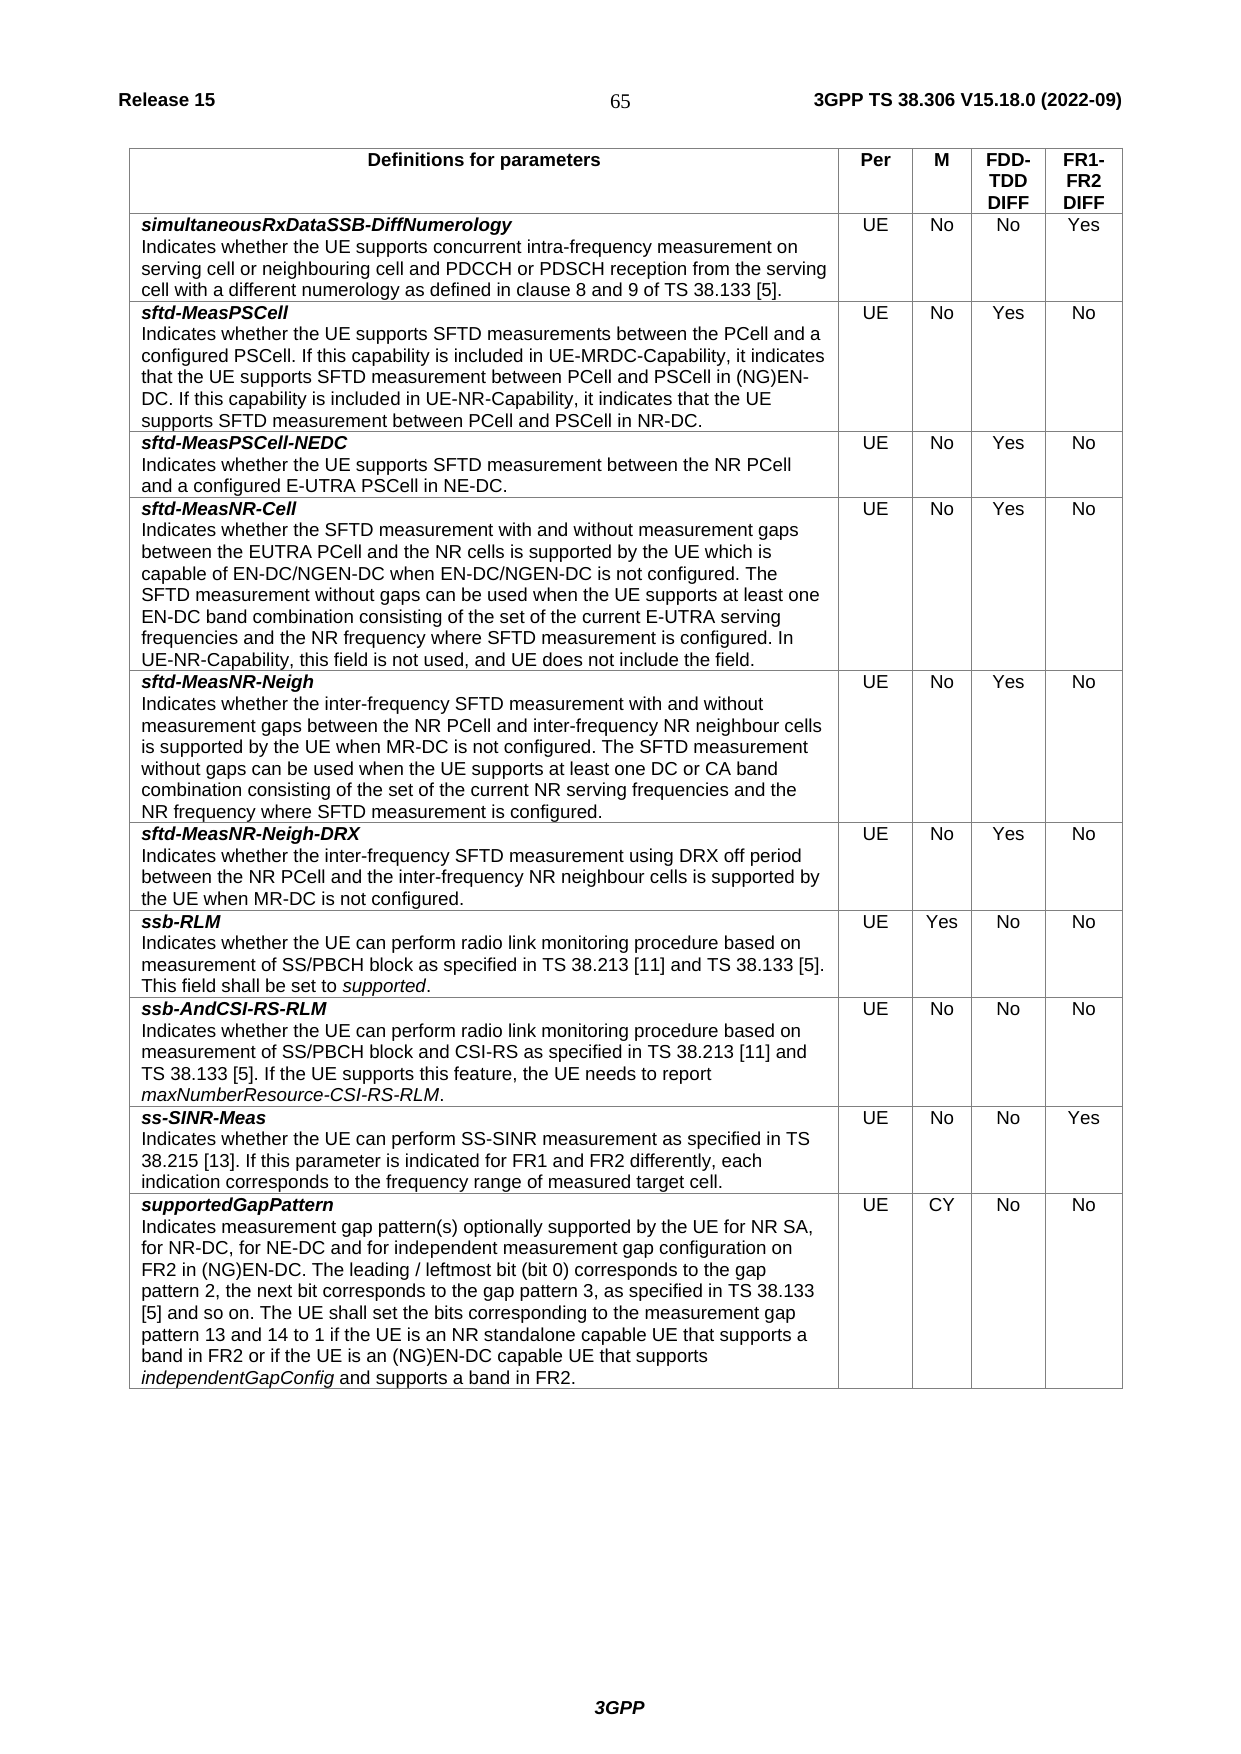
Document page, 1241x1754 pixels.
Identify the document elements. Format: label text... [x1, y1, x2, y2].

table_cell Yes [972, 498, 1045, 670]
table_cell No [1046, 432, 1122, 497]
table_cell No [972, 1194, 1045, 1388]
table_cell sftd-MeasPSCell-NEDC Indicates whether the UE supports SFTD measurement between the NR PCell and a configured E-UTRA PSCell in NE-DC. [130, 432, 838, 497]
table_cell Yes [1046, 214, 1122, 301]
table_header M [913, 149, 971, 213]
table_cell No [913, 432, 971, 497]
table_cell No [1046, 302, 1122, 431]
table_cell UE [839, 432, 912, 497]
table_header Per [839, 149, 912, 213]
table_cell No [972, 214, 1045, 301]
table_cell No [1046, 911, 1122, 997]
table_cell sftd-MeasNR-Neigh Indicates whether the inter-frequency SFTD measurement with and without measurement gaps between the NR PCell and inter-frequency NR neighbour cells is supported by the UE when MR-DC is not configured. The SFTD measurement without gaps can be used when the UE supports at least one DC or CA band combination consisting of the set of the current NR serving frequencies and the NR frequency where SFTD measurement is configured. [130, 671, 838, 822]
table_cell No [913, 498, 971, 670]
table_cell No [913, 998, 971, 1106]
table_cell ssb-AndCSI-RS-RLM Indicates whether the UE can perform radio link monitoring procedure based on measurement of SS/PBCH block and CSI-RS as specified in TS 38.213 [11] and TS 38.133 [5]. If the UE supports this feature, the UE needs to report maxNumberResource-CSI-RS-RLM. [130, 998, 838, 1106]
table_header FDD-TDD DIFF [972, 149, 1045, 213]
table_cell No [1046, 498, 1122, 670]
table_cell UE [839, 498, 912, 670]
table_cell ssb-RLM Indicates whether the UE can perform radio link monitoring procedure based on measurement of SS/PBCH block as specified in TS 38.213 [11] and TS 38.133 [5]. This field shall be set to supported. [130, 911, 838, 997]
table_cell UE [839, 214, 912, 301]
table_cell No [1046, 1194, 1122, 1388]
table_cell sftd-MeasNR-Cell Indicates whether the SFTD measurement with and without measurement gaps between the EUTRA PCell and the NR cells is supported by the UE which is capable of EN-DC/NGEN-DC when EN-DC/NGEN-DC is not configured. The SFTD measurement without gaps can be used when the UE supports at least one EN-DC band combination consisting of the set of the current E-UTRA serving frequencies and the NR frequency where SFTD measurement is configured. In UE-NR-Capability, this field is not used, and UE does not include the field. [130, 498, 838, 670]
table_cell sftd-MeasPSCell Indicates whether the UE supports SFTD measurements between the PCell and a configured PSCell. If this capability is included in UE-MRDC-Capability, it indicates that the UE supports SFTD measurement between PCell and PSCell in (NG)EN-DC. If this capability is included in UE-NR-Capability, it indicates that the UE supports SFTD measurement between PCell and PSCell in NR-DC. [130, 302, 838, 431]
table_cell CY [913, 1194, 971, 1388]
table_cell UE [839, 1194, 912, 1388]
table_cell UE [839, 911, 912, 997]
table_cell No [913, 214, 971, 301]
table_cell No [972, 1107, 1045, 1193]
table_cell No [913, 823, 971, 909]
table_cell Yes [913, 911, 971, 997]
table_cell UE [839, 671, 912, 822]
table_header FR1-FR2 DIFF [1046, 149, 1122, 213]
table_cell ss-SINR-Meas Indicates whether the UE can perform SS-SINR measurement as specified in TS 38.215 [13]. If this parameter is indicated for FR1 and FR2 differently, each indication corresponds to the frequency range of measured target cell. [130, 1107, 838, 1193]
table_cell Yes [972, 432, 1045, 497]
table_cell simultaneousRxDataSSB-DiffNumerology Indicates whether the UE supports concurrent intra-frequency measurement on serving cell or neighbouring cell and PDCCH or PDSCH reception from the serving cell with a different numerology as defined in clause 8 and 9 of TS 38.133 [5]. [130, 214, 838, 301]
table_cell No [913, 302, 971, 431]
table_header Definitions for parameters [130, 149, 838, 213]
table_cell No [1046, 823, 1122, 909]
table_cell UE [839, 823, 912, 909]
table_cell UE [839, 998, 912, 1106]
table_cell No [1046, 671, 1122, 822]
table_cell Yes [972, 671, 1045, 822]
table_cell No [972, 998, 1045, 1106]
table_cell No [1046, 998, 1122, 1106]
table_cell supportedGapPattern Indicates measurement gap pattern(s) optionally supported by the UE for NR SA, for NR-DC, for NE-DC and for independent measurement gap configuration on FR2 in (NG)EN-DC. The leading / leftmost bit (bit 0) corresponds to the gap pattern 2, the next bit corresponds to the gap pattern 3, as specified in TS 38.133 [5] and so on. The UE shall set the bits corresponding to the measurement gap pattern 13 and 14 to 1 if the UE is an NR standalone capable UE that supports a band in FR2 or if the UE is an (NG)EN-DC capable UE that supports independentGapConfig and supports a band in FR2. [130, 1194, 838, 1388]
table_cell Yes [972, 823, 1045, 909]
table_cell Yes [1046, 1107, 1122, 1193]
table_cell No [913, 1107, 971, 1193]
table_cell UE [839, 302, 912, 431]
table_cell sftd-MeasNR-Neigh-DRX Indicates whether the inter-frequency SFTD measurement using DRX off period between the NR PCell and the inter-frequency NR neighbour cells is supported by the UE when MR-DC is not configured. [130, 823, 838, 909]
table_cell UE [839, 1107, 912, 1193]
table_cell No [972, 911, 1045, 997]
table_cell Yes [972, 302, 1045, 431]
table_cell No [913, 671, 971, 822]
